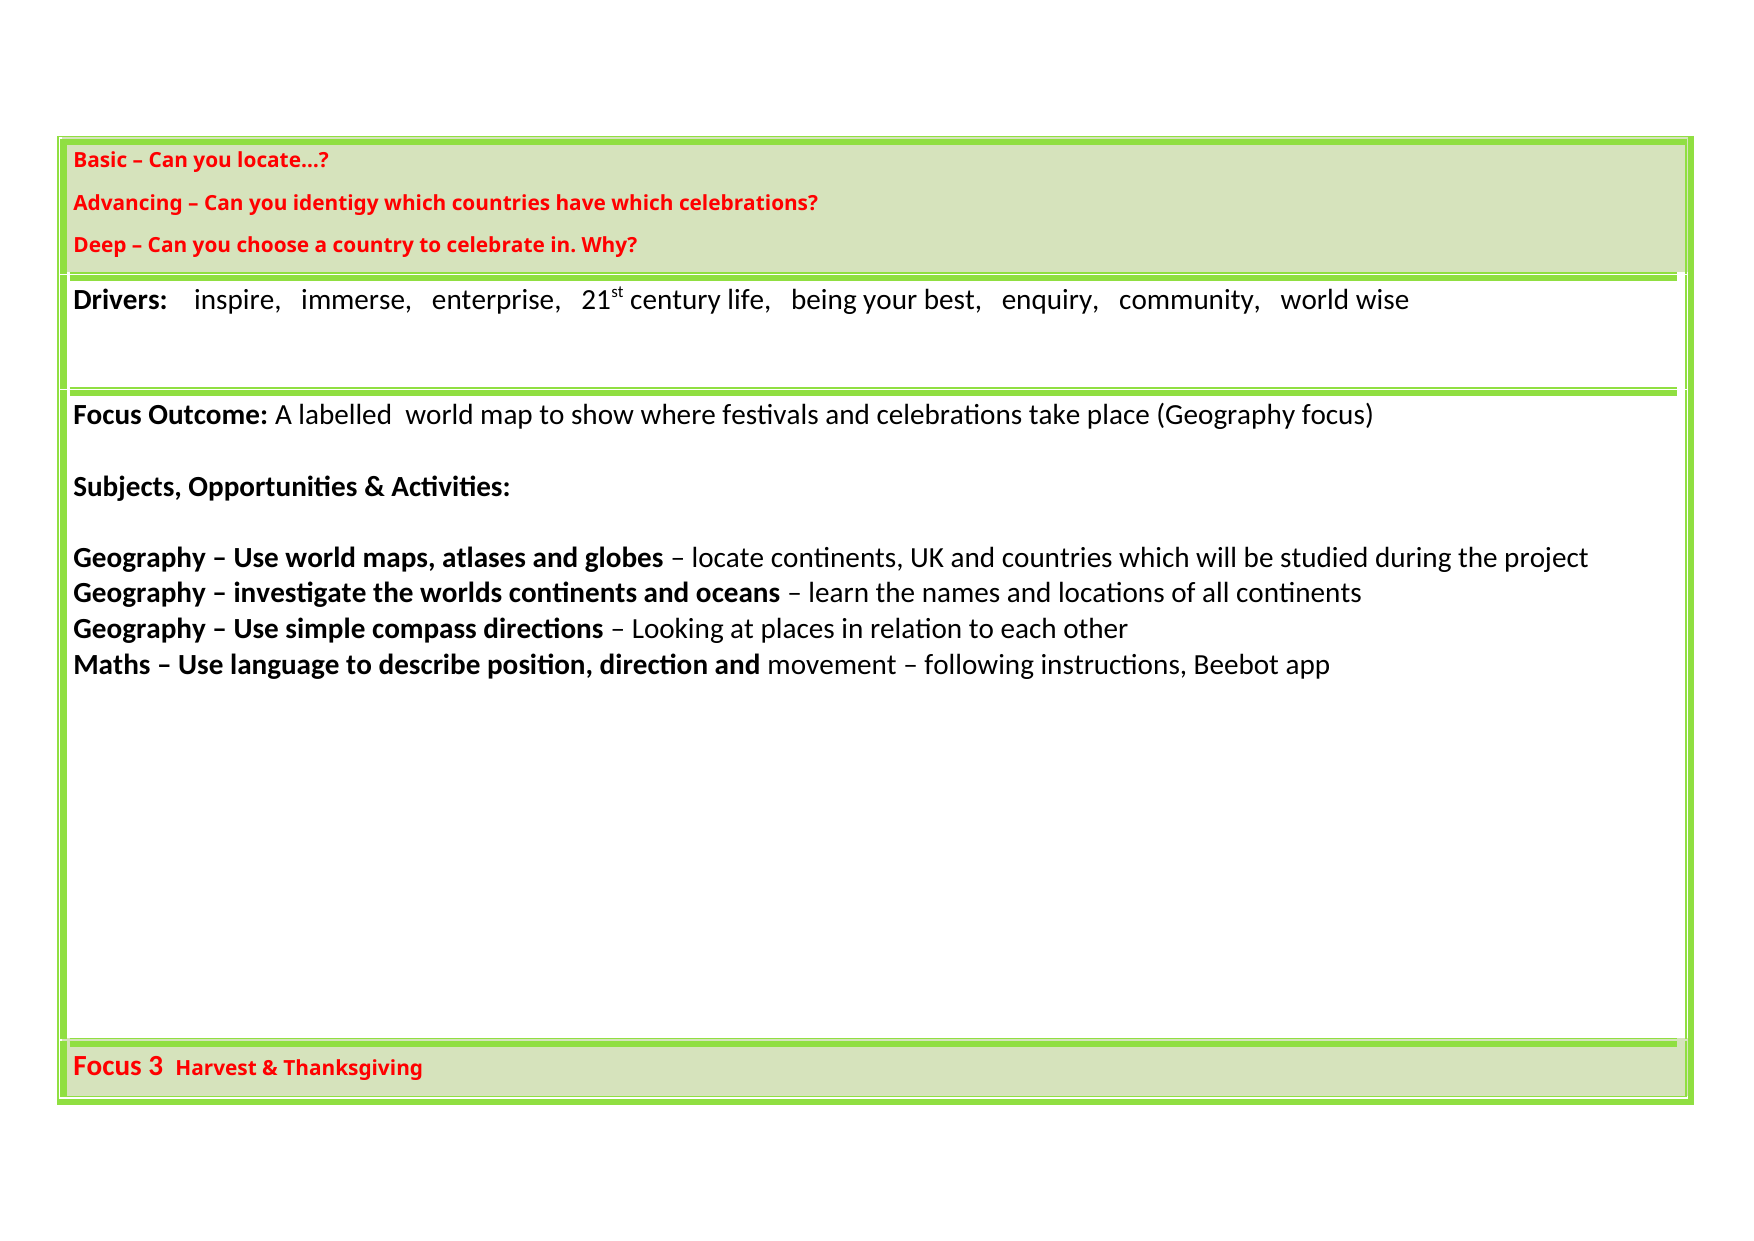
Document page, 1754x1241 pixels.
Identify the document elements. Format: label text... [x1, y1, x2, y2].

table_cell Focus Outcome: A labelled world map to show where festivals and celebrations take place (Geography focus) Subjects, Opportunities & Activities: Geography – Use world maps, atlases and globes – locate continents, UK and countries which will be studied during the project Geography – investigate the worlds continents and oceans – learn the names and locations of all continents Geography – Use simple compass directions – Looking at places in relation to each other Maths – Use language to describe position, direction and movement – following instructions, Beebot app [62, 387, 1688, 1038]
table_cell Drivers: inspire, immerse, enterprise, 21st century life, being your best, enquiry, community, world wise [62, 272, 1688, 387]
